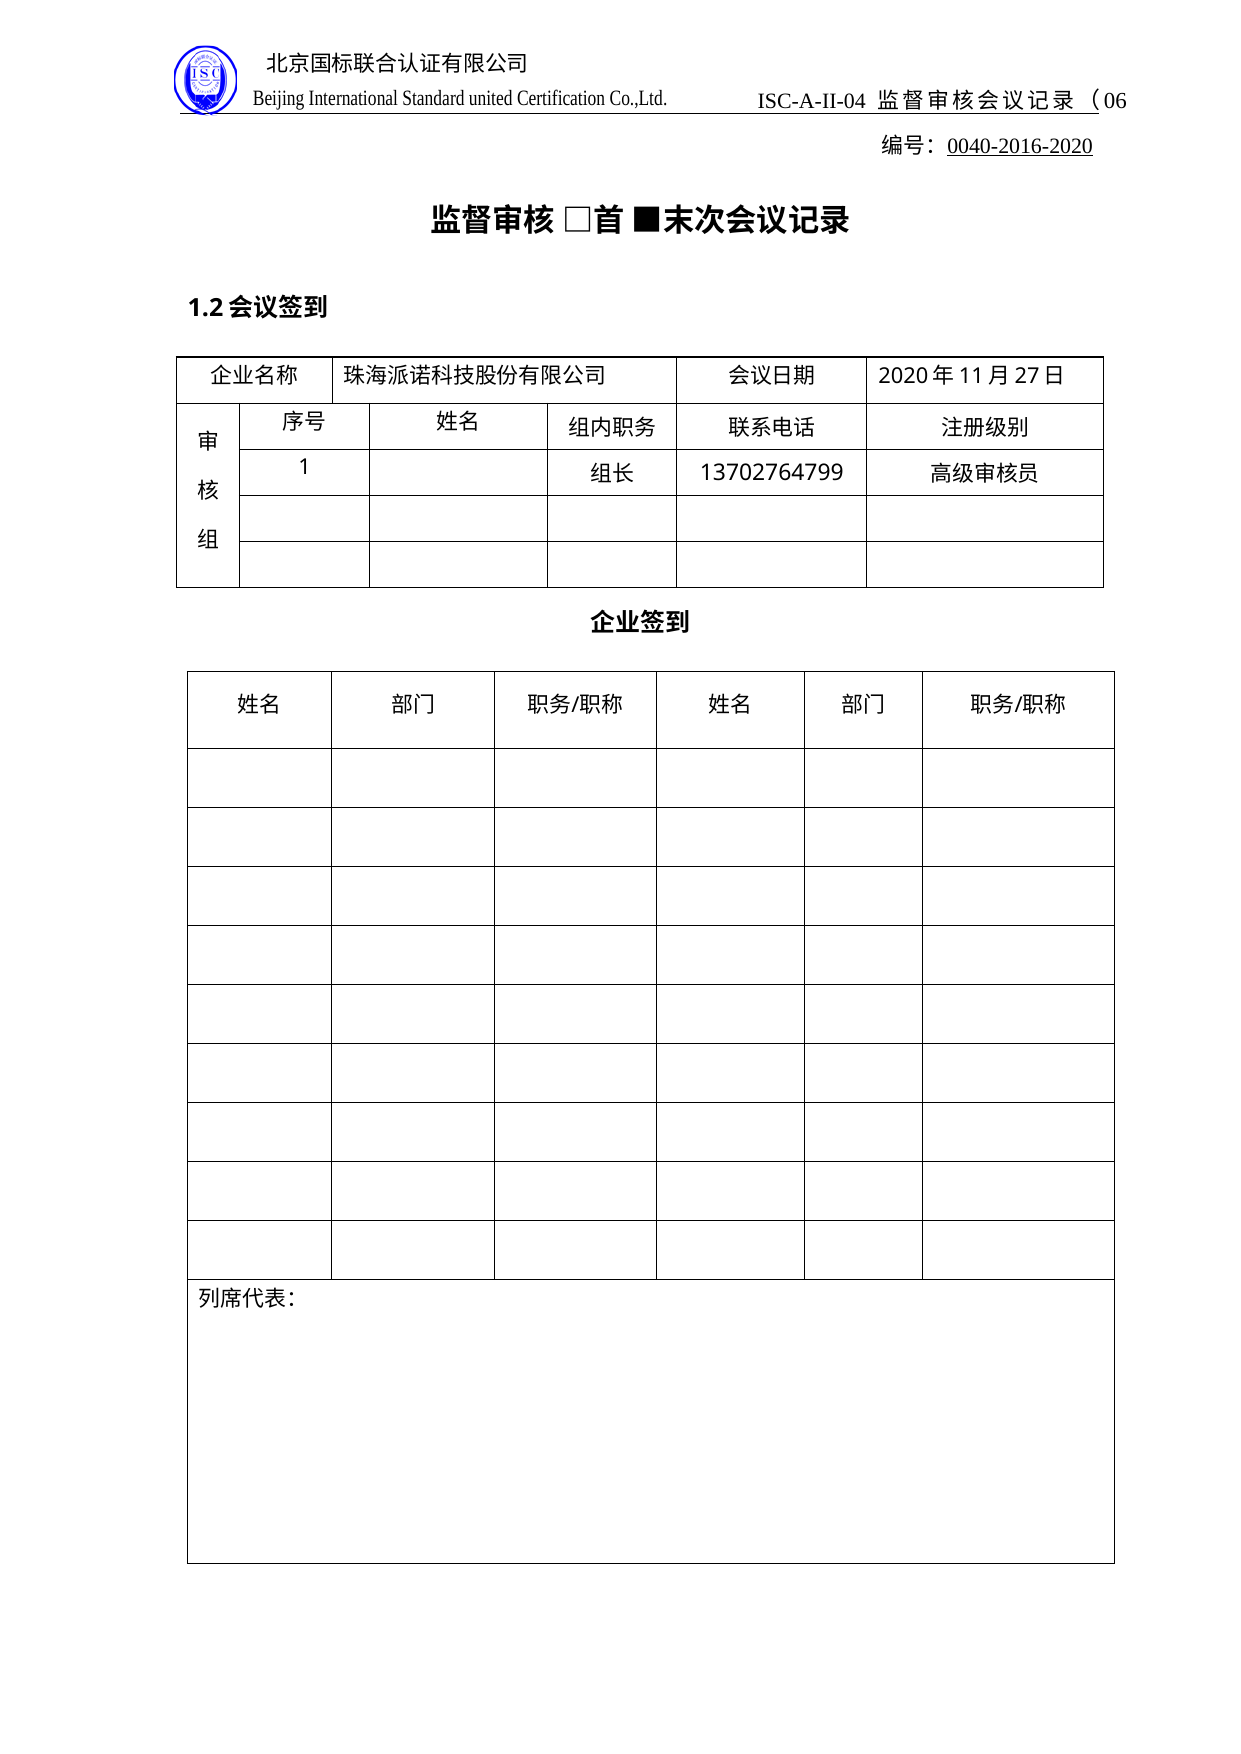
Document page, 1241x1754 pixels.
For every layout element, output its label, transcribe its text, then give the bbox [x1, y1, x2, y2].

table_cell 列席代表： [188, 1280, 1114, 1563]
table_cell [332, 985, 494, 1043]
table_cell [805, 1103, 922, 1161]
table_cell [188, 749, 331, 807]
table_header 2020年11月27日 [867, 358, 1103, 402]
table_cell [188, 1044, 331, 1102]
text 编号：0040-2016-2020 [187, 128, 1093, 161]
table_cell [188, 808, 331, 866]
table_cell [548, 496, 676, 541]
table_cell [332, 867, 494, 925]
table_cell 高级审核员 [867, 450, 1103, 494]
table_cell [495, 1044, 656, 1102]
table_cell 联系电话 [677, 404, 866, 448]
table_cell [923, 1044, 1114, 1102]
table_cell [677, 496, 866, 541]
table_cell [867, 496, 1103, 541]
table_cell [923, 985, 1114, 1043]
table_cell [867, 542, 1103, 587]
table_cell [332, 808, 494, 866]
table_header 姓名 [188, 672, 331, 747]
table_cell [805, 808, 922, 866]
table_cell [495, 867, 656, 925]
table_cell 13702764799 [677, 450, 866, 494]
table_cell [805, 749, 922, 807]
table_cell [495, 926, 656, 984]
table_cell [332, 1103, 494, 1161]
table_cell [805, 1162, 922, 1220]
table_header 珠海派诺科技股份有限公司 [333, 358, 676, 402]
table_header 部门 [805, 672, 922, 747]
table_cell [677, 542, 866, 587]
table_cell [805, 985, 922, 1043]
table_header 职务/职称 [495, 672, 656, 747]
table_cell [548, 542, 676, 587]
table_header 企业名称 [177, 358, 332, 402]
table_cell 组内职务 [548, 404, 676, 448]
table_cell [805, 867, 922, 925]
table_cell [923, 1162, 1114, 1220]
table_cell [495, 749, 656, 807]
table_cell [332, 749, 494, 807]
table_cell 序号 [240, 404, 369, 448]
table_cell [657, 1162, 804, 1220]
table_cell [657, 749, 804, 807]
table_cell 组长 [548, 450, 676, 494]
table_cell [923, 749, 1114, 807]
table_cell [495, 808, 656, 866]
table_cell [240, 542, 369, 587]
text 1.2会议签到 [187, 273, 1093, 338]
table_cell [657, 1044, 804, 1102]
table_header 职务/职称 [923, 672, 1114, 747]
table_cell [923, 867, 1114, 925]
table_cell [370, 450, 547, 494]
table_cell [188, 1162, 331, 1220]
table_cell [188, 1103, 331, 1161]
table_cell [332, 1221, 494, 1279]
table_cell [657, 926, 804, 984]
table_cell [923, 926, 1114, 984]
table_cell 注册级别 [867, 404, 1103, 448]
picture [173, 45, 237, 114]
table_cell 姓名 [370, 404, 547, 448]
table_header 姓名 [657, 672, 804, 747]
table_header 部门 [332, 672, 494, 747]
table_cell [240, 496, 369, 541]
table_cell [495, 1103, 656, 1161]
table_cell [657, 1103, 804, 1161]
table_cell 1 [240, 450, 369, 494]
table_cell [657, 808, 804, 866]
table_cell [495, 1221, 656, 1279]
table_cell 审核组 [177, 404, 239, 587]
table_cell [332, 1044, 494, 1102]
table_cell [923, 1103, 1114, 1161]
table_cell [370, 542, 547, 587]
table_cell [923, 808, 1114, 866]
table_cell [188, 867, 331, 925]
text 企业签到 [187, 588, 1093, 653]
text 监督审核 □首 ■末次会议记录 [187, 186, 1093, 251]
table_header 会议日期 [677, 358, 866, 402]
table_cell [657, 985, 804, 1043]
table_cell [805, 1044, 922, 1102]
table_cell [332, 1162, 494, 1220]
table_cell [188, 1221, 331, 1279]
table_cell [805, 1221, 922, 1279]
table_cell [188, 926, 331, 984]
table_cell [923, 1221, 1114, 1279]
table_cell [188, 985, 331, 1043]
table_cell [370, 496, 547, 541]
table_cell [495, 985, 656, 1043]
table_cell [495, 1162, 656, 1220]
table_cell [657, 867, 804, 925]
table_cell [332, 926, 494, 984]
table_cell [805, 926, 922, 984]
table_cell [657, 1221, 804, 1279]
